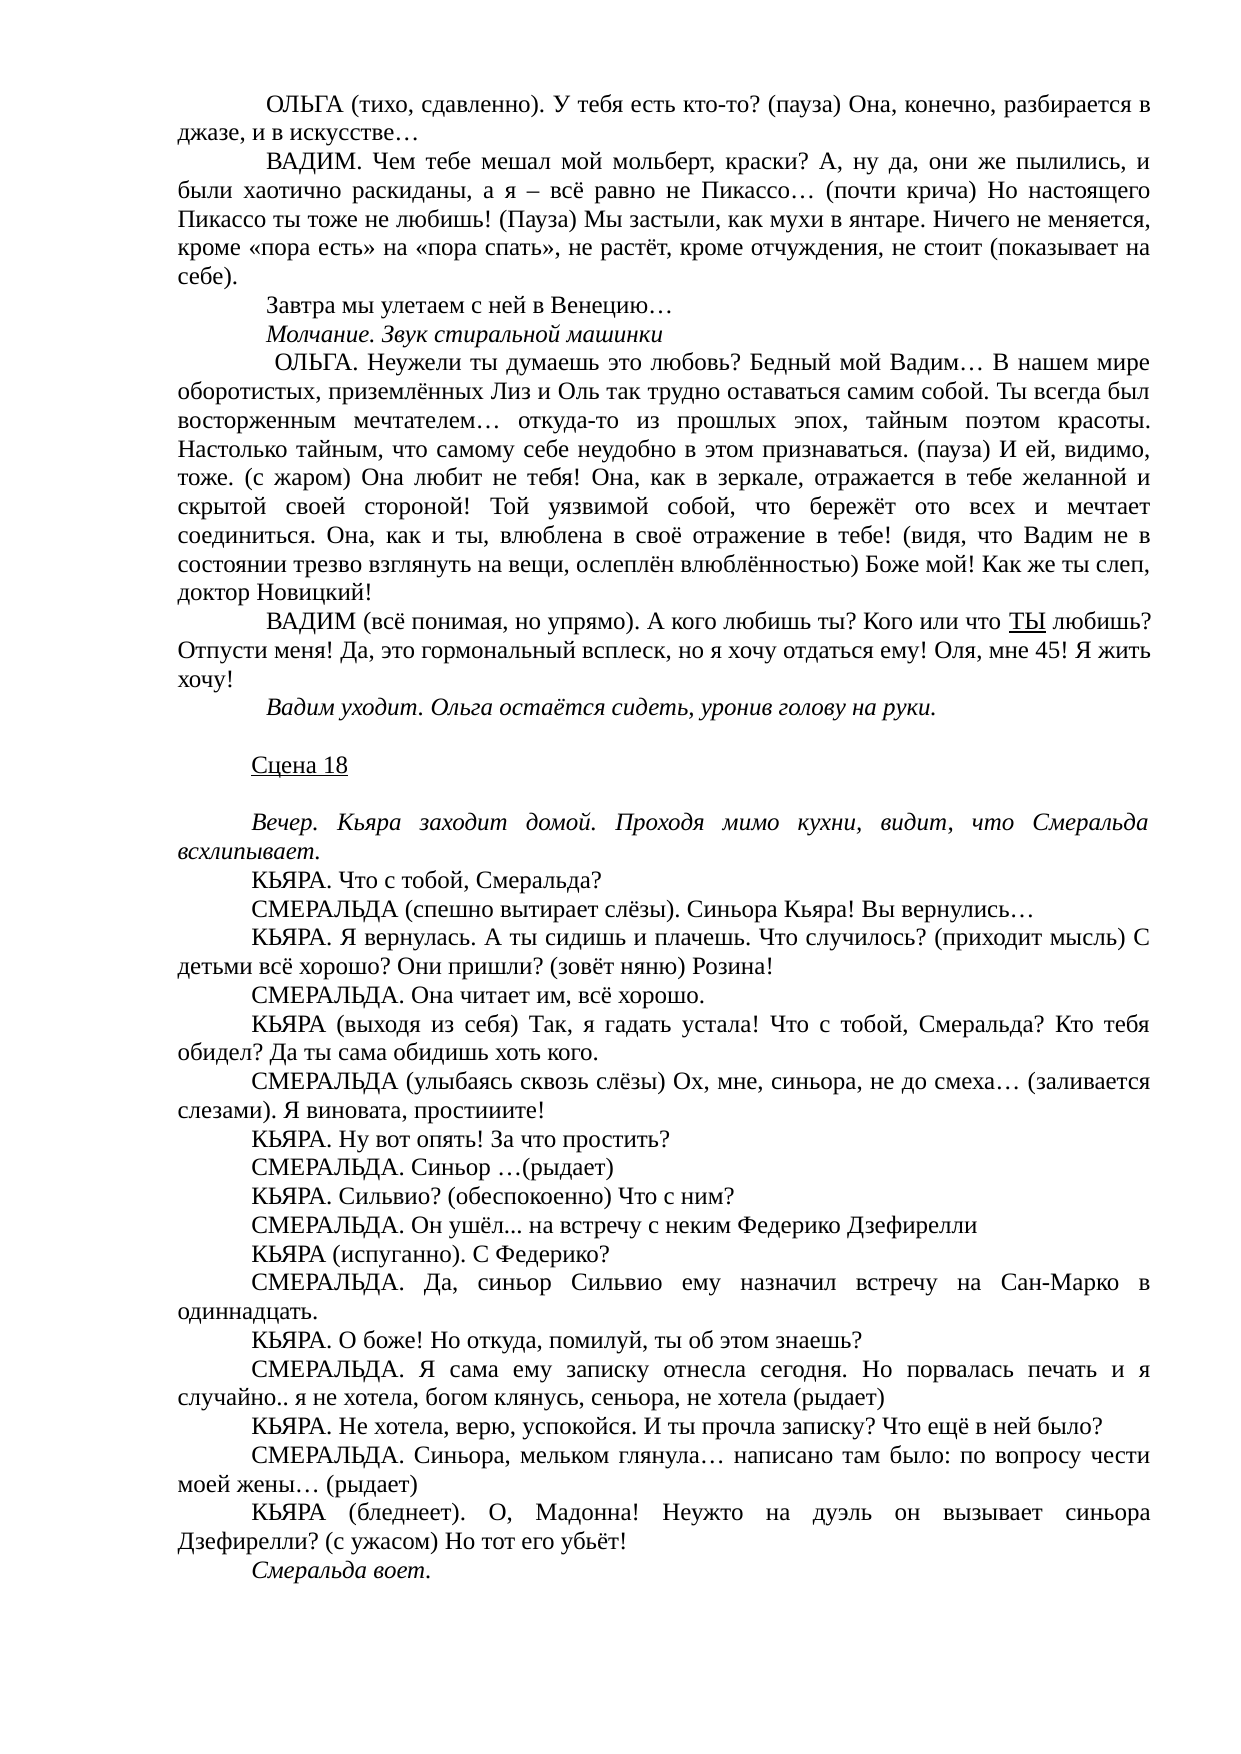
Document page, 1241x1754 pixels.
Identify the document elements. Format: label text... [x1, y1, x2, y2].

text СМЕРАЛЬДА (спешно вытирает слёзы). Синьора Кьяра! Вы вернулись… [177, 894, 1152, 922]
text КЬЯРА. Ну вот опять! За что простить? [177, 1124, 1152, 1152]
text КЬЯРА (выходя из себя) Так, я гадать устала! Что с тобой, Смеральда? Кто тебя обидел? Да ты сама обидишь хоть кого. [177, 1009, 1152, 1066]
text СМЕРАЛЬДА. Он ушёл... на встречу с неким Федерико Дзефирелли [177, 1210, 1152, 1239]
text Молчание. Звук стиральной машинки [177, 319, 1152, 347]
text Сцена 18 [177, 750, 1152, 779]
text КЬЯРА. Что с тобой, Смеральда? [177, 865, 1152, 894]
text ОЛЬГА (тихо, сдавленно). У тебя есть кто-то? (пауза) Она, конечно, разбирается в джазе, и в искусстве… [177, 89, 1152, 146]
text КЬЯРА. Я вернулась. А ты сидишь и плачешь. Что случилось? (приходит мысль) С детьми всё хорошо? Они пришли? (зовёт няню) Розина! [177, 922, 1152, 980]
text Вечер. Кьяра заходит домой. Проходя мимо кухни, видит, что Смеральда всхлипывает. [177, 807, 1152, 865]
text КЬЯРА (испуганно). С Федерико? [177, 1239, 1152, 1267]
text КЬЯРА. О боже! Но откуда, помилуй, ты об этом знаешь? [177, 1325, 1152, 1354]
text ВАДИМ (всё понимая, но упрямо). А кого любишь ты? Кого или что ТЫ любишь? Отпусти меня! Да, это гормональный всплеск, но я хочу отдаться ему! Оля, мне 45! Я жить хочу! [177, 606, 1152, 692]
text СМЕРАЛЬДА (улыбаясь сквозь слёзы) Ох, мне, синьора, не до смеха… (заливается слезами). Я виновата, простииите! [177, 1066, 1152, 1124]
text СМЕРАЛЬДА. Синьора, мельком глянула… написано там было: по вопросу чести моей жены… (рыдает) [177, 1440, 1152, 1497]
text Вадим уходит. Ольга остаётся сидеть, уронив голову на руки. [177, 692, 1152, 721]
text СМЕРАЛЬДА. Синьор …(рыдает) [177, 1152, 1152, 1181]
text СМЕРАЛЬДА. Да, синьор Сильвио ему назначил встречу на Сан-Марко в одиннадцать. [177, 1267, 1152, 1325]
text КЬЯРА. Не хотела, верю, успокойся. И ты прочла записку? Что ещё в ней было? [177, 1411, 1152, 1440]
text Смеральда воет. [177, 1555, 1152, 1584]
text Завтра мы улетаем с ней в Венецию… [177, 290, 1152, 319]
text КЬЯРА. Сильвио? (обеспокоенно) Что с ним? [177, 1181, 1152, 1210]
text СМЕРАЛЬДА. Я сама ему записку отнесла сегодня. Но порвалась печать и я случайно.. я не хотела, богом клянусь, сеньора, не хотела (рыдает) [177, 1354, 1152, 1411]
text ВАДИМ. Чем тебе мешал мой мольберт, краски? А, ну да, они же пылились, и были хаотично раскиданы, а я – всё равно не Пикассо… (почти крича) Но настоящего Пикассо ты тоже не любишь! (Пауза) Мы застыли, как мухи в янтаре. Ничего не меняется, кроме «пора есть» на «пора спать», не растёт, кроме отчуждения, не стоит (показывает на себе). [177, 146, 1152, 290]
text ОЛЬГА. Неужели ты думаешь это любовь? Бедный мой Вадим… В нашем мире оборотистых, приземлённых Лиз и Оль так трудно оставаться самим собой. Ты всегда был восторженным мечтателем… откуда-то из прошлых эпох, тайным поэтом красоты. Настолько тайным, что самому себе неудобно в этом признаваться. (пауза) И ей, видимо, тоже. (с жаром) Она любит не тебя! Она, как в зеркале, отражается в тебе желанной и скрытой своей стороной! Той уязвимой собой, что бережёт ото всех и мечтает соединиться. Она, как и ты, влюблена в своё отражение в тебе! (видя, что Вадим не в состоянии трезво взглянуть на вещи, ослеплён влюблённостью) Боже мой! Как же ты слеп, доктор Новицкий! [177, 347, 1152, 606]
text КЬЯРА (бледнеет). О, Мадонна! Неужто на дуэль он вызывает синьора Дзефирелли? (с ужасом) Но тот его убьёт! [177, 1497, 1152, 1555]
text СМЕРАЛЬДА. Она читает им, всё хорошо. [177, 980, 1152, 1009]
